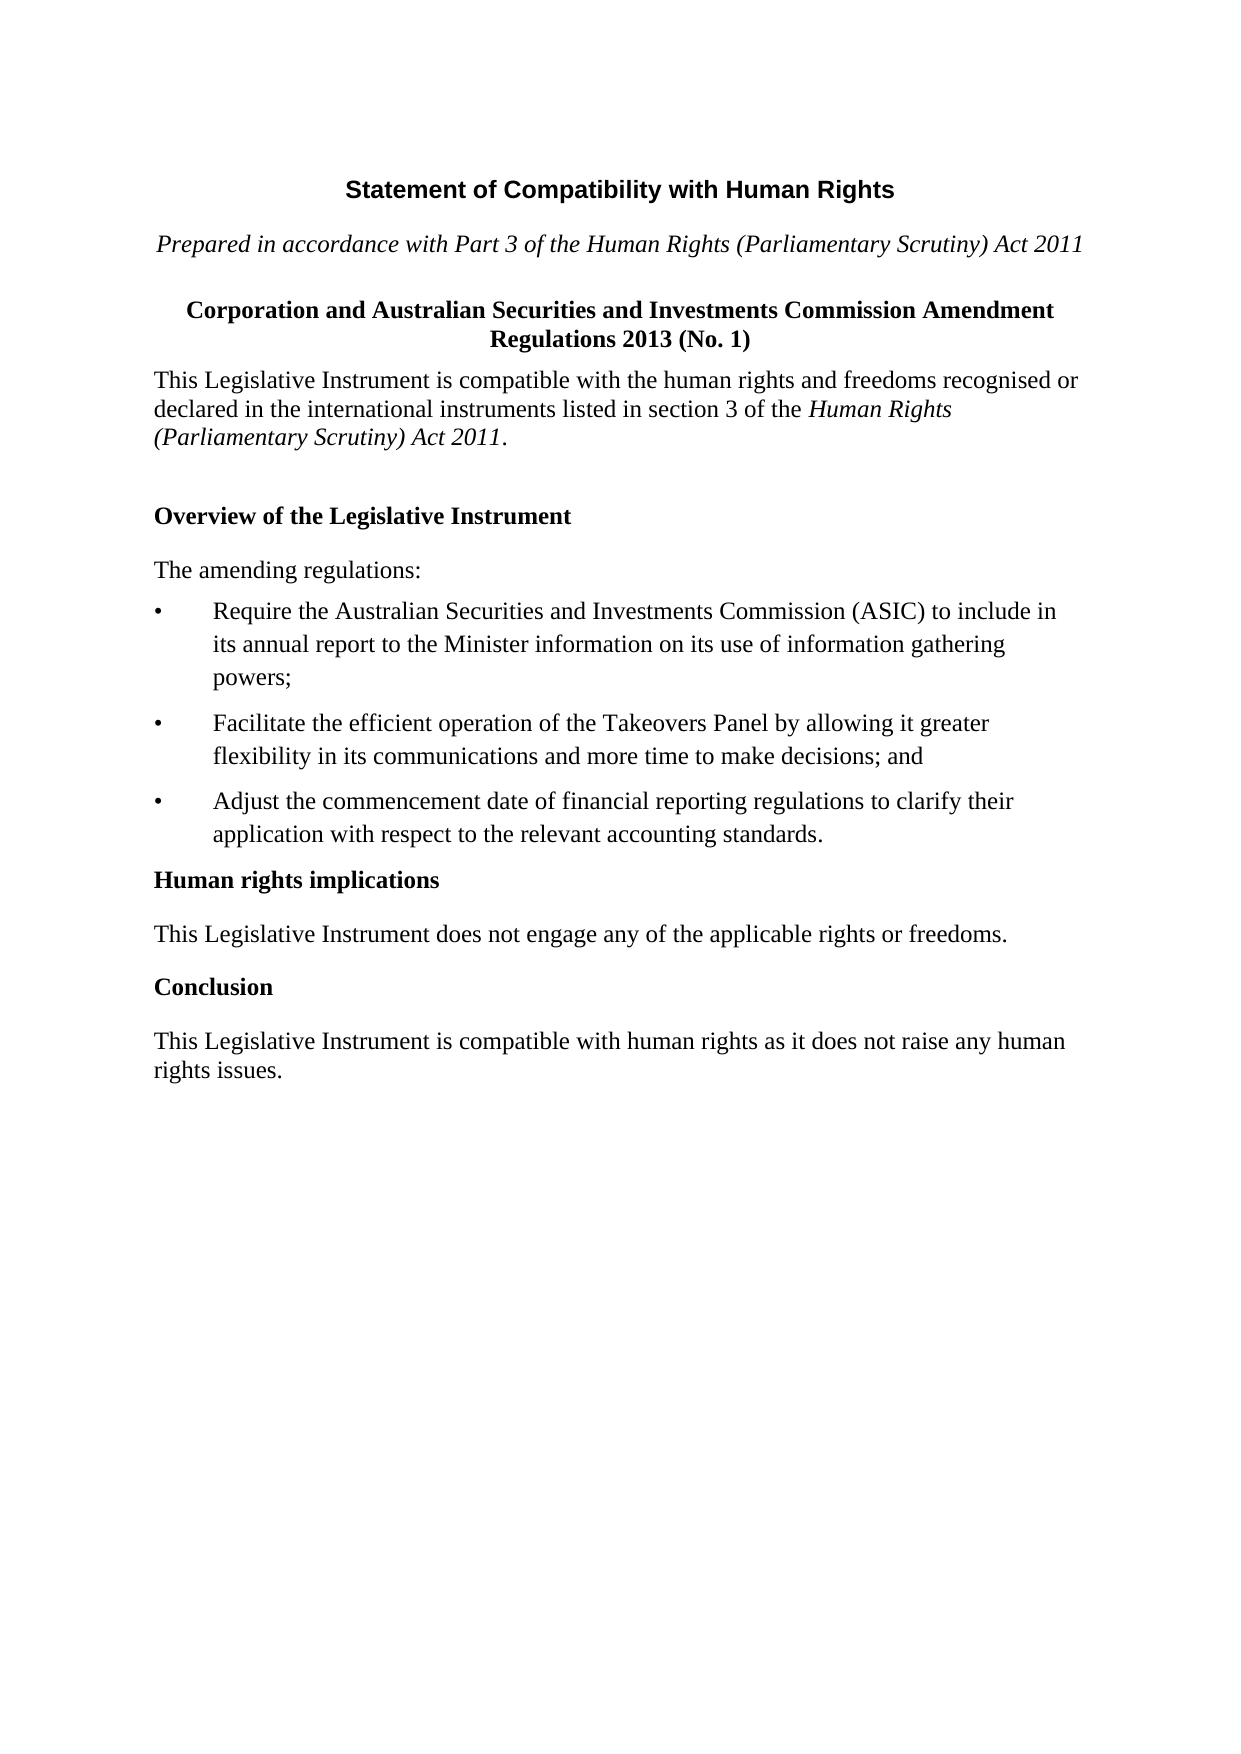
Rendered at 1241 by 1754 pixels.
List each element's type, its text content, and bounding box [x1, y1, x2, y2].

text Prepared in accordance with Part 3 of the Human Rights (Parliamentary Scrutiny) Act 2011 [153, 229, 1087, 257]
text Overview of the Legislative Instrument [153, 501, 1087, 530]
list Adjust the commencement date of financial reporting regulations to clarify their application with respect to the relevant accounting standards. [153, 786, 1087, 848]
text This Legislative Instrument is compatible with human rights as it does not raise any human rights issues. [153, 1026, 1087, 1084]
text Conclusion [153, 972, 1087, 1001]
text Corporation and Australian Securities and Investments Commission Amendment Regulations 2013 (No. 1) [153, 295, 1087, 352]
list Require the Australian Securities and Investments Commission (ASIC) to include in its annual report to the Minister information on its use of information gathering powers; [153, 596, 1087, 691]
text This Legislative Instrument does not engage any of the applicable rights or freedoms. [153, 919, 1087, 947]
list Facilitate the efficient operation of the Takeovers Panel by allowing it greater flexibility in its communications and more time to make decisions; and [153, 708, 1087, 769]
text This Legislative Instrument is compatible with the human rights and freedoms recognised or declared in the international instruments listed in section 3 of the Human Rights (Parliamentary Scrutiny) Act 2011. [153, 365, 1087, 451]
text Human rights implications [153, 865, 1087, 894]
subtitle Statement of Compatibility with Human Rights [153, 175, 1087, 204]
text The amending regulations: [153, 555, 1087, 584]
